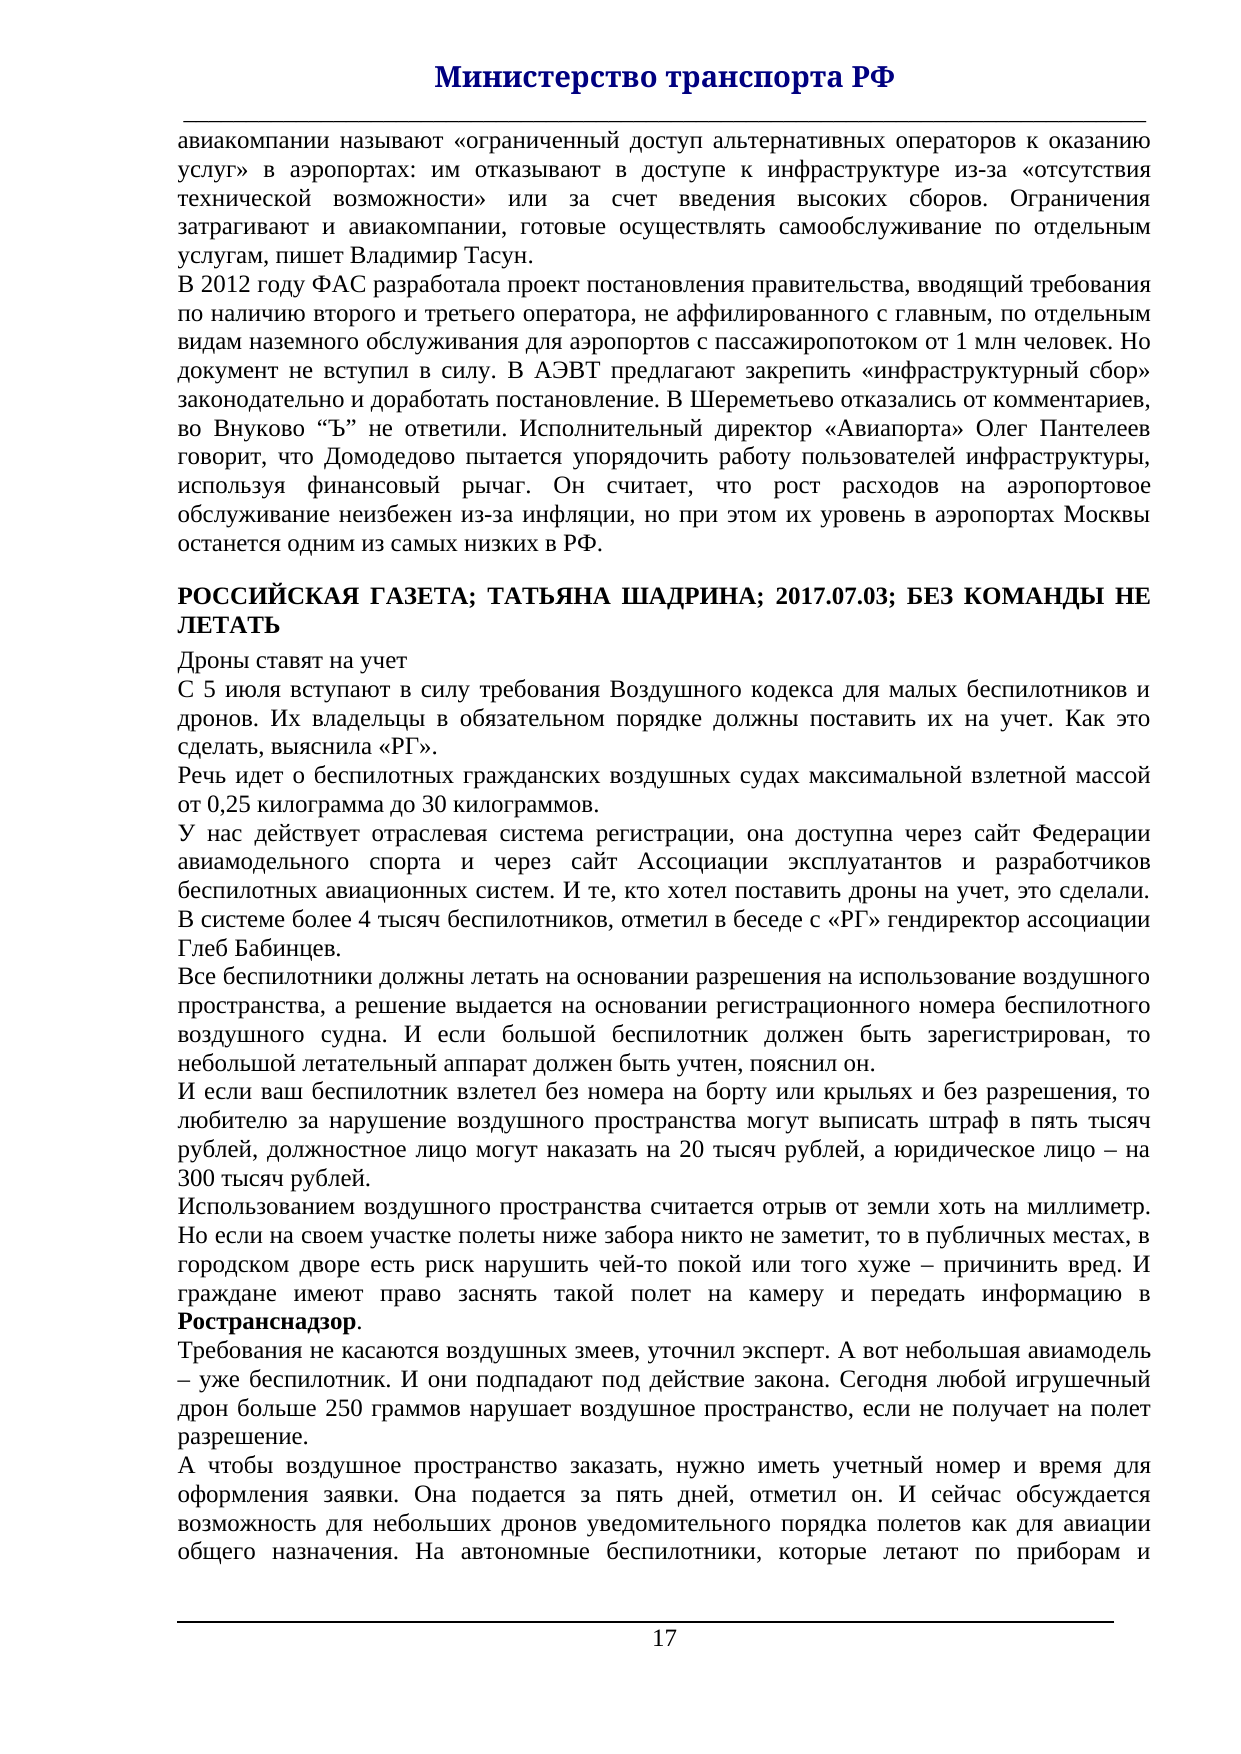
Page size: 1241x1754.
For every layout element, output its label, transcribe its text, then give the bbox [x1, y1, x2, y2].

subtitle РОССИЙСКАЯ ГАЗЕТА; ТАТЬЯНА ШАДРИНА; 2017.07.03; БЕЗ КОМАНДЫ НЕ ЛЕТАТЬ [177, 581, 1152, 639]
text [177, 125, 1152, 269]
text У нас действует отраслевая система регистрации, она доступна через сайт Федерации авиамодельного спорта и через сайт Ассоциации эксплуатантов и разработчиков беспилотных авиационных систем. И те, кто хотел поставить дроны на учет, это сделали. В системе более 4 тысяч беспилотников, отметил в беседе с «РГ» гендиректор ассоциации Глеб Бабинцев. [177, 818, 1152, 961]
text С 5 июля вступают в силу требования Воздушного кодекса для малых беспилотников и дронов. Их владельцы в обязательном порядке должны поставить их на учет. Как это сделать, выяснила «РГ». [177, 674, 1152, 760]
text В 2012 году ФАС разработала проект постановления правительства, вводящий требования по наличию второго и третьего оператора, не аффилированного с главным, по отдельным видам наземного обслуживания для аэропортов с пассажиропотоком от 1 млн человек. Но документ не вступил в силу. В АЭВТ предлагают закрепить «инфраструктурный сбор» законодательно и доработать постановление. В Шереметьево отказались от комментариев, во Внуково “Ъ” не ответили. Исполнительный директор «Авиапорта» Олег Пантелеев говорит, что Домодедово пытается упорядочить работу пользователей инфраструктуры, используя финансовый рычаг. Он считает, что рост расходов на аэропортовое обслуживание неизбежен из-за инфляции, но при этом их уровень в аэропортах Москвы останется одним из самых низких в РФ. [177, 269, 1152, 556]
text Требования не касаются воздушных змеев, уточнил эксперт. А вот небольшая авиамодель – уже беспилотник. И они подпадают под действие закона. Сегодня любой игрушечный дрон больше 250 граммов нарушает воздушное пространство, если не получает на полет разрешение. [177, 1335, 1152, 1450]
text Дроны ставят на учет [177, 645, 1152, 674]
text Использованием воздушного пространства считается отрыв от земли хоть на миллиметр. Но если на своем участке полеты ниже забора никто не заметит, то в публичных местах, в городском дворе есть риск нарушить чей-то покой или того хуже – причинить вред. И граждане имеют право заснять такой полет на камеру и передать информацию в Ространснадзор. [177, 1191, 1152, 1335]
text Речь идет о беспилотных гражданских воздушных судах максимальной взлетной массой от 0,25 килограмма до 30 килограммов. [177, 760, 1152, 818]
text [177, 1450, 1152, 1565]
text Все беспилотники должны летать на основании разрешения на использование воздушного пространства, а решение выдается на основании регистрационного номера беспилотного воздушного судна. И если большой беспилотник должен быть зарегистрирован, то небольшой летательный аппарат должен быть учтен, пояснил он. [177, 961, 1152, 1076]
text И если ваш беспилотник взлетел без номера на борту или крыльях и без разрешения, то любителю за нарушение воздушного пространства могут выписать штраф в пять тысяч рублей, должностное лицо могут наказать на 20 тысяч рублей, а юридическое лицо – на 300 тысяч рублей. [177, 1076, 1152, 1191]
